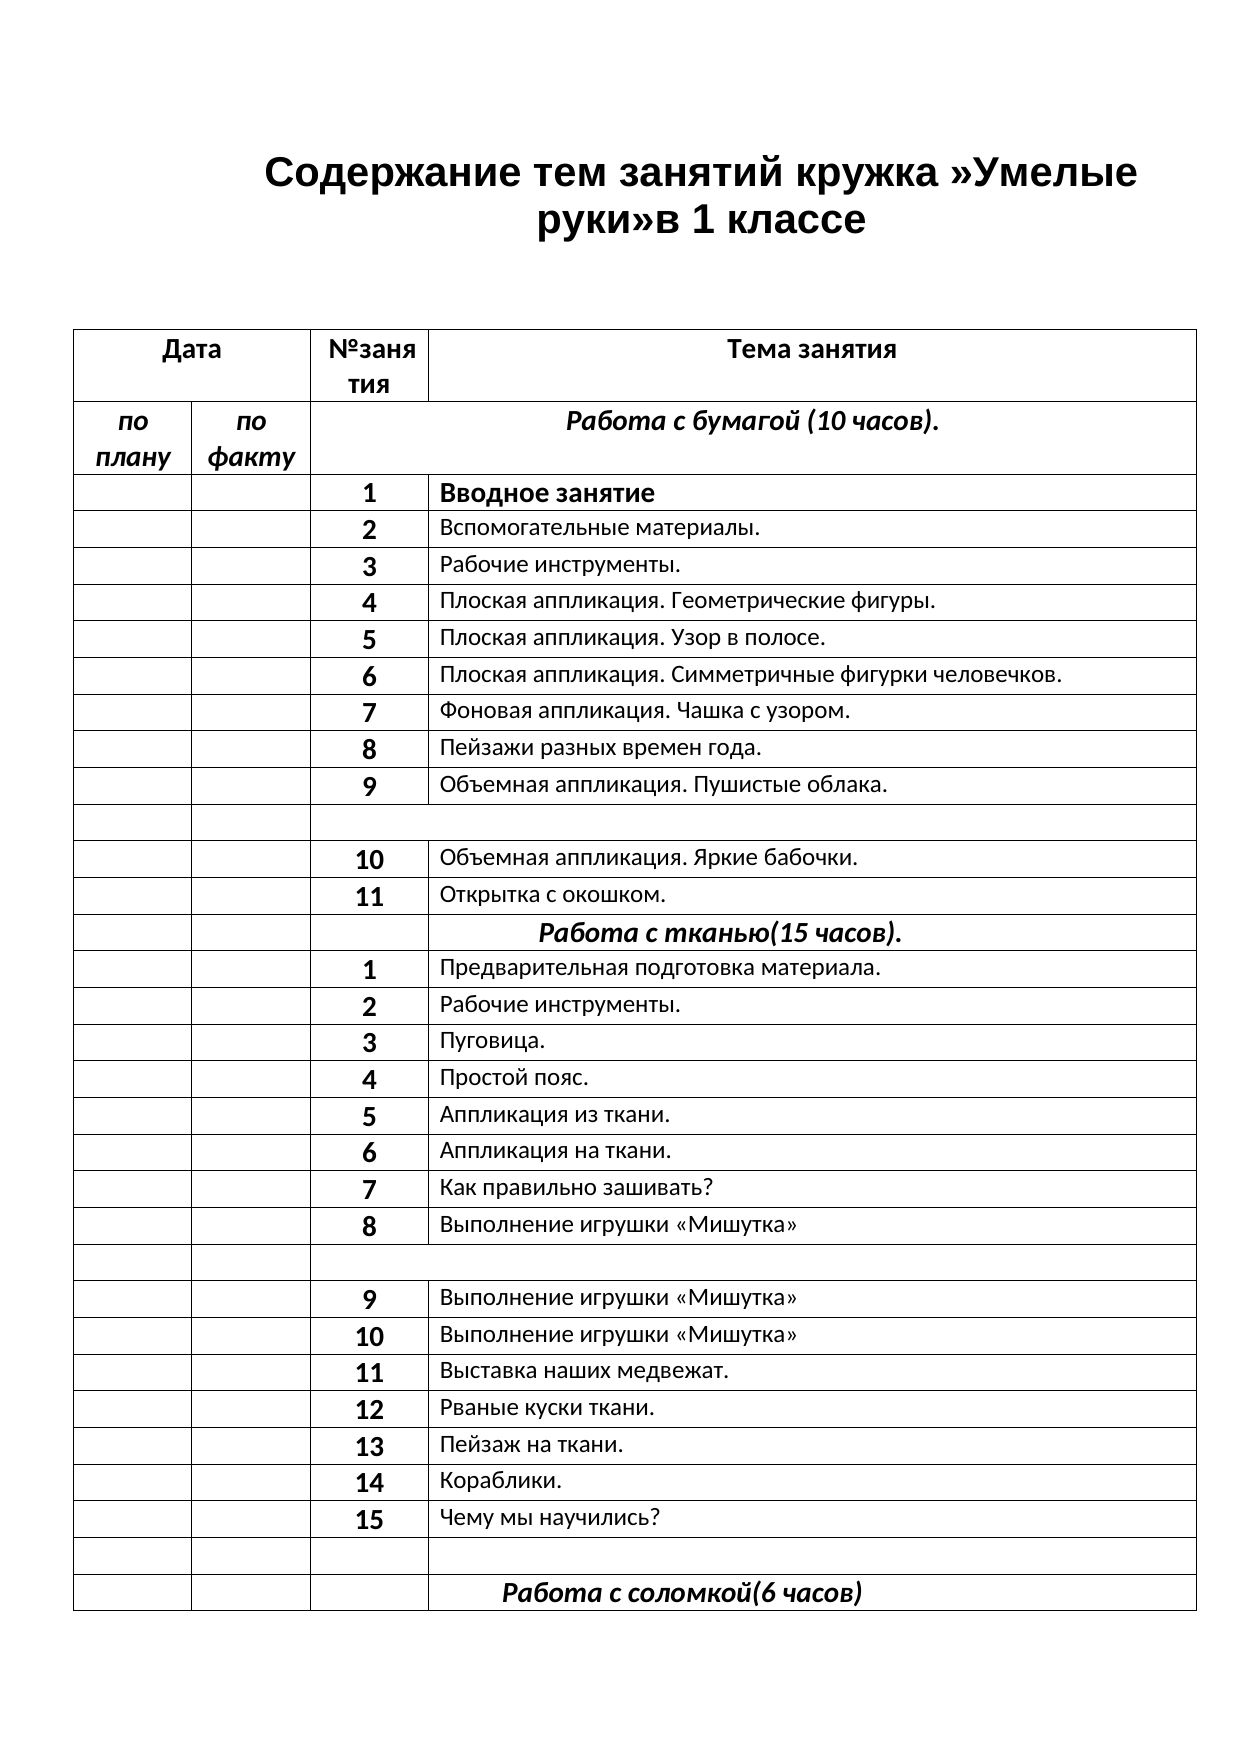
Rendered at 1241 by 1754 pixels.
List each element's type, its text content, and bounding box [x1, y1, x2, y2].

table_cell [192, 1098, 310, 1133]
table_header Тема занятия [429, 330, 1196, 401]
table_cell [74, 585, 191, 620]
table_cell [74, 731, 191, 767]
table_cell [429, 1538, 1196, 1573]
table_cell Рабочие инструменты. [429, 548, 1196, 583]
table_cell [74, 1428, 191, 1463]
table_cell Работа с тканью(15 часов). [429, 915, 1196, 950]
table_cell Предварительная подготовка материала. [429, 951, 1196, 987]
table_cell по факту [192, 402, 310, 473]
table_cell [192, 1171, 310, 1207]
table_cell [74, 1575, 191, 1610]
table_cell 9 [311, 1281, 428, 1317]
table_cell 12 [311, 1391, 428, 1427]
table_header №занятия [311, 330, 428, 401]
table_cell 7 [311, 695, 428, 730]
table_cell [74, 1501, 191, 1537]
table_cell 14 [311, 1465, 428, 1500]
table_cell 6 [311, 658, 428, 693]
table_cell [192, 951, 310, 987]
table_cell [192, 1428, 310, 1463]
table_cell [192, 475, 310, 510]
table_cell 4 [311, 585, 428, 620]
table_cell Аппликация на ткани. [429, 1135, 1196, 1170]
table_cell 10 [311, 841, 428, 877]
table_cell Чему мы научились? [429, 1501, 1196, 1537]
table_cell [74, 768, 191, 803]
table_cell [311, 1245, 1196, 1280]
table_cell Пейзаж на ткани. [429, 1428, 1196, 1463]
table_cell Выставка наших медвежат. [429, 1355, 1196, 1390]
table_cell 6 [311, 1135, 428, 1170]
table_cell [74, 1281, 191, 1317]
table_cell [74, 511, 191, 547]
table_cell Открытка с окошком. [429, 878, 1196, 913]
table_cell [74, 1061, 191, 1097]
table_cell 1 [311, 475, 428, 510]
table_cell 10 [311, 1318, 428, 1353]
table_cell [192, 1465, 310, 1500]
table_cell 8 [311, 1208, 428, 1243]
table_cell Объемная аппликация. Пушистые облака. [429, 768, 1196, 803]
table_cell Выполнение игрушки «Мишутка» [429, 1281, 1196, 1317]
table_cell [192, 1135, 310, 1170]
table_cell [74, 475, 191, 510]
table_cell Рабочие инструменты. [429, 988, 1196, 1023]
table_cell [192, 1061, 310, 1097]
table_cell 5 [311, 621, 428, 657]
table_cell Вспомогательные материалы. [429, 511, 1196, 547]
table_cell [192, 1281, 310, 1317]
table_cell [311, 915, 428, 950]
table_cell [192, 1208, 310, 1243]
table_cell Плоская аппликация. Симметричные фигурки человечков. [429, 658, 1196, 693]
table_cell [192, 731, 310, 767]
table_cell [74, 1098, 191, 1133]
table_cell Работа с соломкой(6 часов) [429, 1575, 1196, 1610]
table_cell [192, 841, 310, 877]
table_cell [192, 658, 310, 693]
table_cell Работа с бумагой (10 часов). [311, 402, 1196, 473]
table_cell [311, 1575, 428, 1610]
table_cell [311, 805, 1196, 840]
table_cell [74, 658, 191, 693]
table_cell Как правильно зашивать? [429, 1171, 1196, 1207]
table_cell [192, 878, 310, 913]
table_cell [74, 548, 191, 583]
table_cell 15 [311, 1501, 428, 1537]
table_cell [192, 1501, 310, 1537]
table_cell [192, 695, 310, 730]
table_cell [74, 951, 191, 987]
table_cell [192, 1391, 310, 1427]
table_header Дата [74, 330, 310, 401]
table_cell Фоновая аппликация. Чашка с узором. [429, 695, 1196, 730]
table_cell Простой пояс. [429, 1061, 1196, 1097]
table_cell 4 [311, 1061, 428, 1097]
table_cell [192, 548, 310, 583]
table_cell по плану [74, 402, 191, 473]
table_cell [74, 1171, 191, 1207]
table_cell 9 [311, 768, 428, 803]
table_cell [74, 1391, 191, 1427]
table_cell 2 [311, 988, 428, 1023]
table_cell [192, 1575, 310, 1610]
table_cell 3 [311, 1025, 428, 1060]
table_cell 1 [311, 951, 428, 987]
table_cell [74, 915, 191, 950]
table_cell Вводное занятие [429, 475, 1196, 510]
table_cell Пейзажи разных времен года. [429, 731, 1196, 767]
table_cell [311, 1538, 428, 1573]
table_cell [74, 1538, 191, 1573]
table_cell [192, 1355, 310, 1390]
table_cell [192, 915, 310, 950]
table_cell [74, 878, 191, 913]
table_cell [192, 621, 310, 657]
table_cell 11 [311, 1355, 428, 1390]
table_cell 13 [311, 1428, 428, 1463]
text Содержание тем занятий кружка »Умелые руки»в 1 классе [251, 147, 1152, 243]
table_cell 5 [311, 1098, 428, 1133]
table_cell 7 [311, 1171, 428, 1207]
table_cell [192, 1318, 310, 1353]
table_cell [192, 511, 310, 547]
table_cell [192, 1245, 310, 1280]
table_cell Плоская аппликация. Геометрические фигуры. [429, 585, 1196, 620]
table_cell [192, 768, 310, 803]
table_cell Рваные куски ткани. [429, 1391, 1196, 1427]
table_cell [74, 988, 191, 1023]
table_cell [74, 1135, 191, 1170]
table_cell [74, 1465, 191, 1500]
table_cell Аппликация из ткани. [429, 1098, 1196, 1133]
table_cell [74, 1318, 191, 1353]
table_cell Выполнение игрушки «Мишутка» [429, 1318, 1196, 1353]
table_cell Плоская аппликация. Узор в полосе. [429, 621, 1196, 657]
table_cell Объемная аппликация. Яркие бабочки. [429, 841, 1196, 877]
table_cell [192, 805, 310, 840]
table_cell Пуговица. [429, 1025, 1196, 1060]
table_cell [74, 1355, 191, 1390]
table_cell 11 [311, 878, 428, 913]
table_cell [74, 1025, 191, 1060]
table_cell Кораблики. [429, 1465, 1196, 1500]
table_cell Выполнение игрушки «Мишутка» [429, 1208, 1196, 1243]
table_cell [192, 1538, 310, 1573]
table_cell 8 [311, 731, 428, 767]
table_cell [74, 1245, 191, 1280]
table_cell [74, 841, 191, 877]
table_cell 2 [311, 511, 428, 547]
table_cell [192, 988, 310, 1023]
table_cell [74, 805, 191, 840]
table_cell [74, 621, 191, 657]
table_cell [192, 1025, 310, 1060]
table_cell [192, 585, 310, 620]
table_cell 3 [311, 548, 428, 583]
table_cell [74, 1208, 191, 1243]
table_cell [74, 695, 191, 730]
